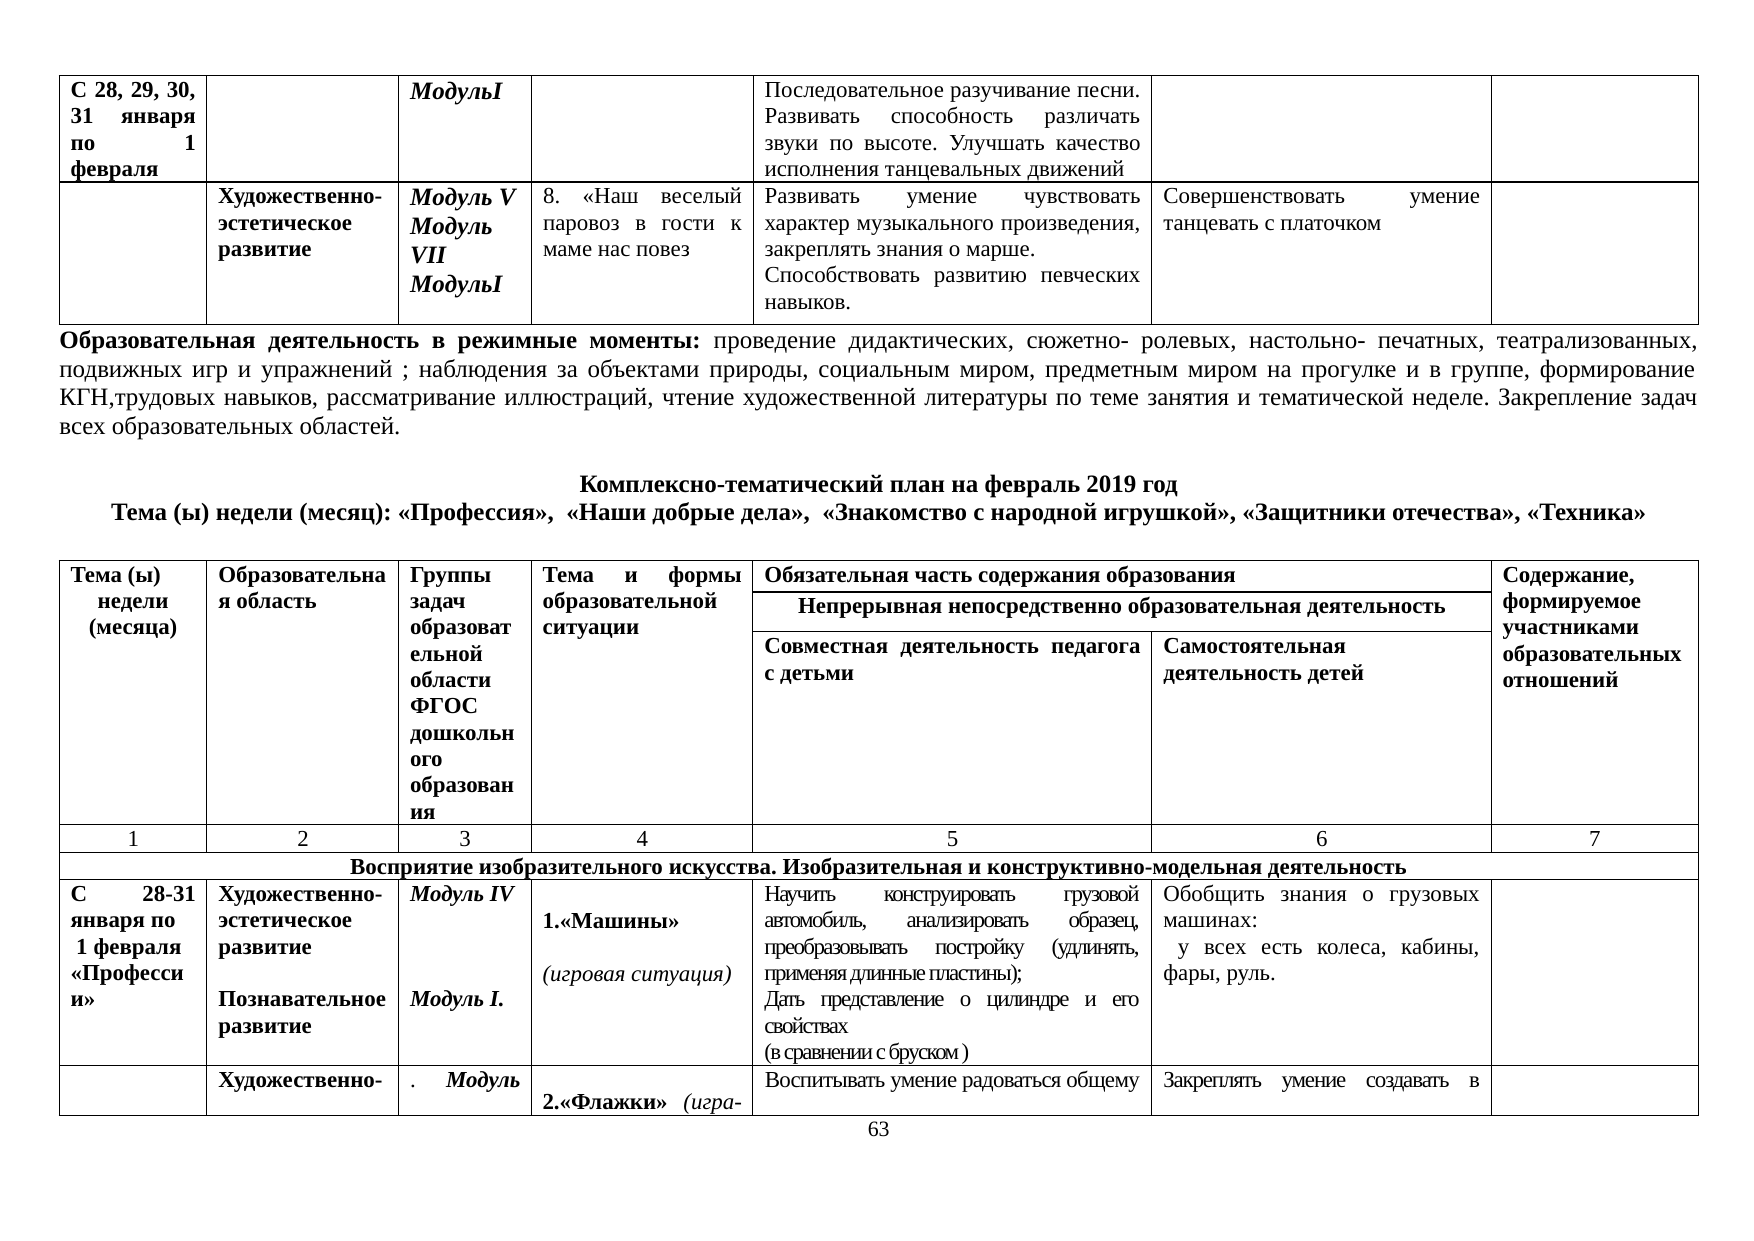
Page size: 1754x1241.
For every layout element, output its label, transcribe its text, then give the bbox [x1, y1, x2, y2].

table_cell [1492, 76, 1698, 181]
text Комплексно-тематический план на февраль 2019 год [59, 469, 1698, 497]
table_cell . Модуль IV [399, 1066, 531, 1114]
table_header Тема (ы) недели (месяца) [60, 561, 206, 824]
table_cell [1152, 1066, 1491, 1114]
table_cell Обобщить знания о грузовых машинах: у всех есть колеса, кабины, фары, руль. [1152, 880, 1491, 1064]
table_cell [60, 1066, 206, 1114]
table_cell Самостоятельная деятельность детей [1152, 632, 1491, 824]
table_cell Непрерывная непосредственно образовательная деятельность [753, 593, 1491, 631]
table_cell Восприятие изобразительного искусства. Изобразительная и конструктивно-модельная деятельность [60, 853, 1698, 879]
table_cell Совершенствовать умение танцевать с платочком [1152, 183, 1491, 324]
table_cell [60, 183, 206, 324]
table_cell Совместная деятельность педагога с детьми [753, 632, 1151, 824]
table_cell Художественно-эстетическое развитие Познавательное развитие [207, 880, 398, 1064]
table_header Тема и формы образовательной ситуации [532, 561, 752, 824]
table_cell 6 [1152, 825, 1491, 852]
table_cell 1 [60, 825, 206, 852]
table_cell [1492, 183, 1698, 324]
table_cell [1152, 76, 1491, 181]
table_header Обязательная часть содержания образования [753, 561, 1491, 591]
table_cell 8. «Наш веселый паровоз в гости к маме нас повез [532, 183, 753, 324]
table_header Группы задач образовательной области ФГОС дошкольного образования [399, 561, 531, 824]
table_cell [207, 76, 398, 181]
text Тема (ы) недели (месяц): «Профессия», «Наши добрые дела», «Знакомство с народной игрушкой», «Защитники отечества», «Техника» [59, 497, 1698, 526]
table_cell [754, 76, 1151, 181]
table_cell 5 [753, 825, 1151, 852]
table_cell 1.«Машины» (игровая ситуация) [532, 880, 752, 1064]
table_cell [60, 76, 206, 181]
table_cell С 28-31 января по 1 февраля «Профессии» [60, 880, 206, 1064]
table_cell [532, 1066, 752, 1114]
table_cell Развивать умение чувствовать характер музыкального произведения, закреплять знания о марше. Способствовать развитию певческих навыков. [754, 183, 1151, 324]
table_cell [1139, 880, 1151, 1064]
table_cell Модуль IV Модуль I. [399, 880, 531, 1064]
text Образовательная деятельность в режимные моменты: проведение дидактических, сюжетно- ролевых, настольно- печатных, театрализованных, подвижных игр и упражнений ; наблюдения за объектами природы, социальным миром, предметным миром на прогулке и в группе, формирование КГН,трудовых навыков, рассматривание иллюстраций, чтение художественной литературы по теме занятия и тематической неделе. Закрепление задач всех образовательных областей. [59, 325, 1698, 440]
table_cell [1492, 1066, 1698, 1114]
table_header Содержание, формируемое участниками образовательных отношений [1492, 561, 1698, 824]
table_cell [1492, 880, 1698, 1064]
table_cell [532, 76, 753, 181]
table_cell Модуль V Модуль VII МодульI [399, 183, 531, 324]
table_header Образовательная область [207, 561, 398, 824]
table_cell Художественно-эстетическое развитие [207, 183, 398, 324]
table_cell 2 [207, 825, 398, 852]
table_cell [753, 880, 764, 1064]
table_cell 7 [1492, 825, 1698, 852]
table_cell 3 [399, 825, 531, 852]
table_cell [207, 1066, 398, 1114]
table_cell 4 [532, 825, 752, 852]
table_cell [753, 1066, 1151, 1114]
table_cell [399, 76, 531, 181]
